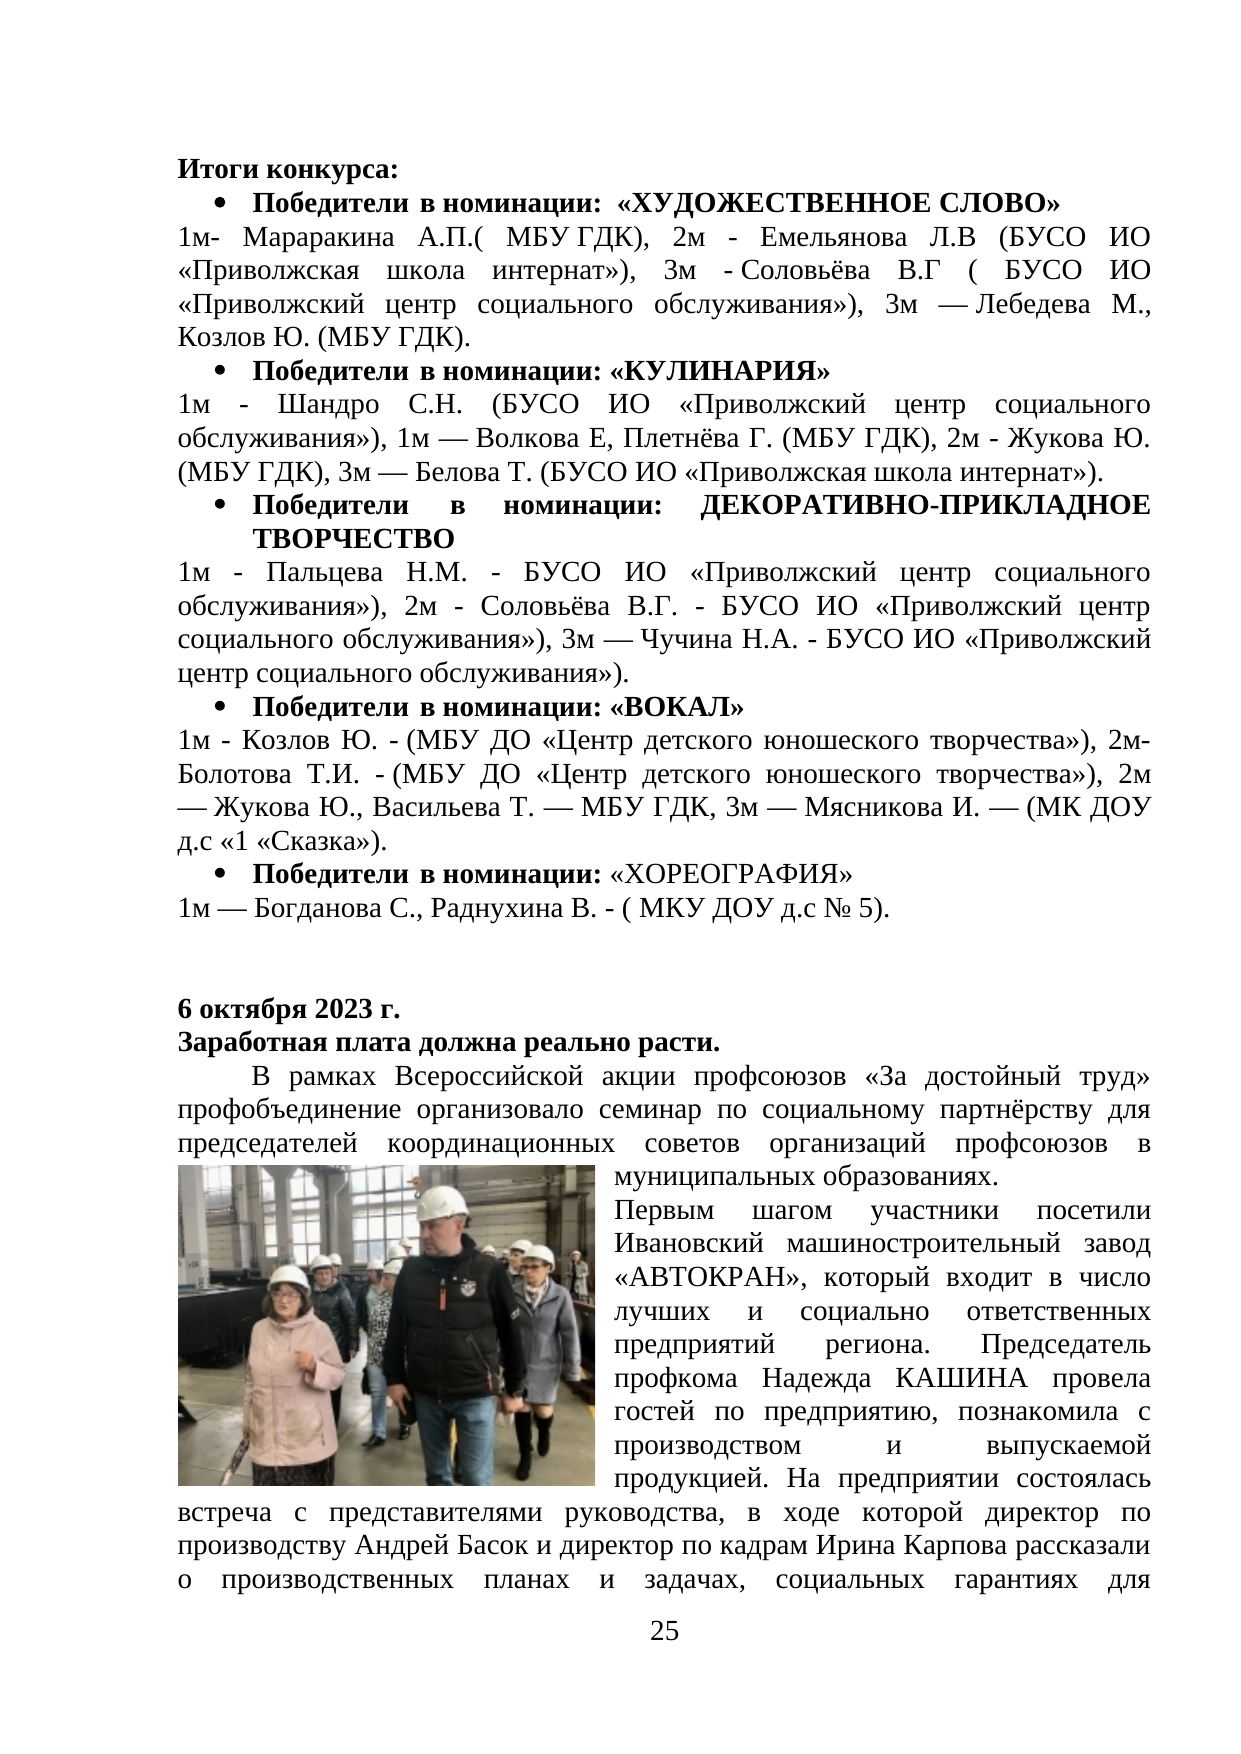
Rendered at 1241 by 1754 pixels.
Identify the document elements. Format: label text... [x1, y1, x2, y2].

list Победители в номинации: «ХУДОЖЕСТВЕННОЕ СЛОВО» [215, 185, 1152, 219]
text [177, 1192, 1152, 1594]
list Победители в номинации: ДЕКОРАТИВНО-ПРИКЛАДНОЕ ТВОРЧЕСТВО [215, 487, 1152, 554]
list Победители в номинации: «КУЛИНАРИЯ» [215, 353, 1152, 387]
text 1м - Пальцева Н.М. - БУСО ИО «Приволжский центр социального обслуживания»), 2м - Соловьёва В.Г. - БУСО ИО «Приволжский центр социального обслуживания»), 3м — Чучина Н.А. - БУСО ИО «Приволжский центр социального обслуживания»). [177, 554, 1152, 689]
text В рамках Всероссийской акции профсоюзов «За достойный труд» профобъединение организовало семинар по социальному партнёрству для председателей координационных советов организаций профсоюзов в муниципальных образованиях. [177, 1058, 1152, 1192]
text 1м — Богданова С., Раднухина В. - ( МКУ ДОУ д.с № 5). [177, 890, 1152, 924]
picture [178, 1165, 596, 1486]
text 1м - Шандро С.Н. (БУСО ИО «Приволжский центр социального обслуживания»), 1м — Волкова Е, Плетнёва Г. (МБУ ГДК), 2м - Жукова Ю. (МБУ ГДК), 3м — Белова Т. (БУСО ИО «Приволжская школа интернат»). [177, 387, 1152, 487]
text 6 октября 2023 г. [177, 991, 1152, 1024]
text Заработная плата должна реально расти. [177, 1024, 1152, 1058]
list Победители в номинации: «ВОКАЛ» [215, 689, 1152, 722]
text 1м- Мараракина А.П.( МБУ ГДК), 2м - Емельянова Л.В (БУСО ИО «Приволжская школа интернат»), 3м - Соловьёва В.Г ( БУСО ИО «Приволжский центр социального обслуживания»), 3м — Лебедева М., Козлов Ю. (МБУ ГДК). [177, 219, 1152, 353]
text 1м - Козлов Ю. - (МБУ ДО «Центр детского юношеского творчества»), 2м-Болотова Т.И. - (МБУ ДО «Центр детского юношеского творчества»), 2м — Жукова Ю., Васильева Т. — МБУ ГДК, 3м — Мясникова И. — (МК ДОУ д.с «1 «Сказка»). [177, 722, 1152, 856]
text Итоги конкурса: [177, 152, 1152, 185]
list Победители в номинации: «ХОРЕОГРАФИЯ» [215, 856, 1152, 890]
